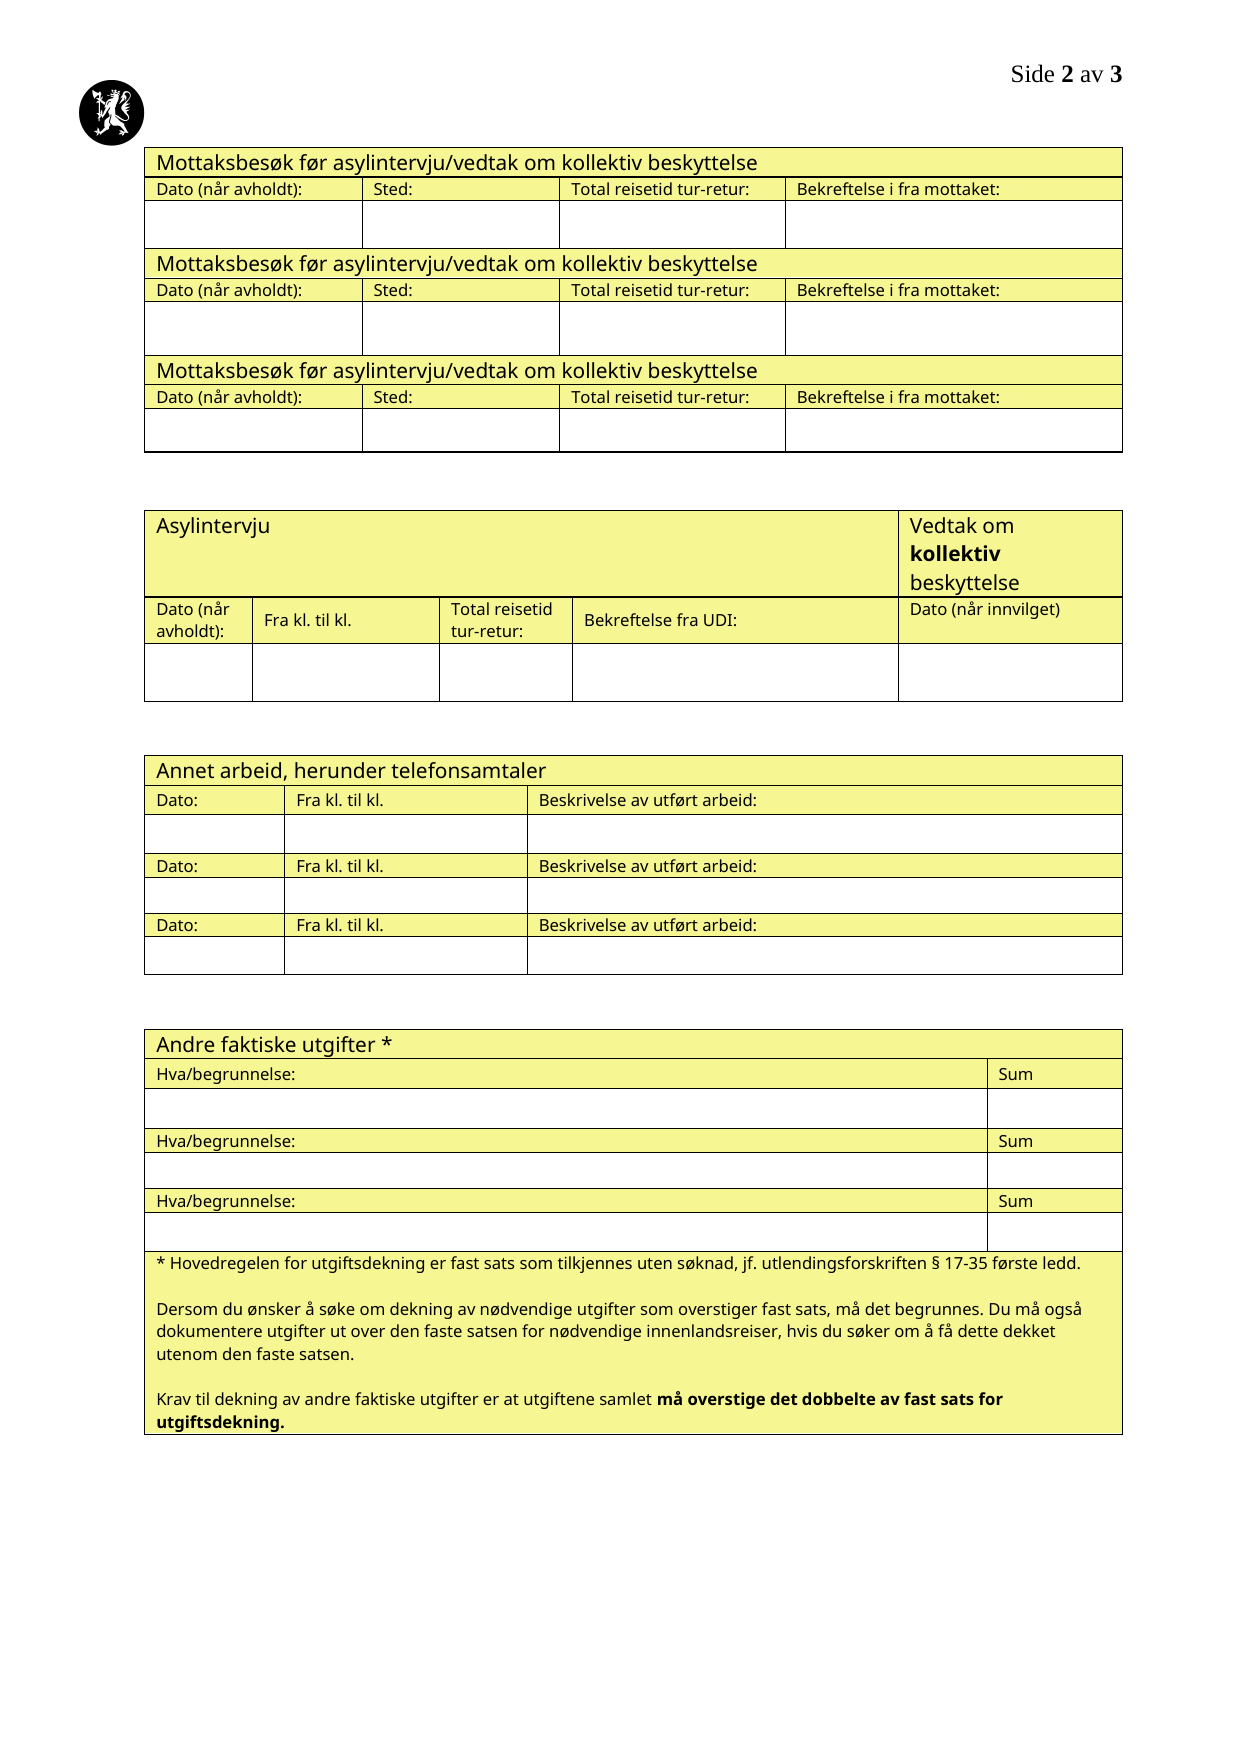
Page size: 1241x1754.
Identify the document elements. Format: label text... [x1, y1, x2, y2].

table_cell [145, 878, 284, 912]
table_cell [253, 644, 439, 701]
table_header Vedtak om kollektiv beskyttelse [899, 511, 1122, 596]
table_cell Beskrivelse av utført arbeid: [528, 786, 1122, 814]
table_cell Dato (når avholdt): [145, 385, 362, 408]
table_cell Fra kl. til kl. [285, 786, 527, 814]
table_cell [363, 302, 559, 355]
table_cell [786, 201, 1122, 248]
table_cell [899, 644, 1122, 701]
table_cell Mottaksbesøk før asylintervju/vedtak om kollektiv beskyttelse [145, 356, 1122, 384]
table_header Annet arbeid, herunder telefonsamtaler [145, 756, 1122, 785]
table_cell [988, 1213, 1122, 1251]
table_cell Dato (når avholdt): [145, 279, 362, 301]
table_cell Sum [988, 1059, 1122, 1088]
table_cell [528, 937, 1122, 974]
table_cell Bekreftelse i fra mottaket: [786, 279, 1122, 301]
table_cell [363, 201, 559, 248]
table_cell [285, 937, 527, 974]
table_cell Hva/begrunnelse: [145, 1059, 987, 1088]
table_cell Sted: [363, 178, 559, 200]
table_header Asylintervju [145, 511, 898, 596]
table_cell [145, 1089, 987, 1128]
table_cell Sum [988, 1129, 1122, 1152]
table_cell Bekreftelse i fra mottaket: [786, 178, 1122, 200]
table_header Mottaksbesøk før asylintervju/vedtak om kollektiv beskyttelse [145, 148, 1122, 176]
table_cell Dato: [145, 786, 284, 814]
table_header Andre faktiske utgifter * [145, 1030, 1122, 1058]
table_cell Mottaksbesøk før asylintervju/vedtak om kollektiv beskyttelse [145, 249, 1122, 277]
table_cell [145, 1213, 987, 1251]
table_cell [145, 201, 362, 248]
table_cell Beskrivelse av utført arbeid: [528, 914, 1122, 936]
table_cell [285, 878, 527, 912]
table_cell [363, 409, 559, 451]
table_cell Sum [988, 1189, 1122, 1212]
table_cell Dato: [145, 854, 284, 877]
table_cell [560, 201, 785, 248]
table_cell [560, 409, 785, 451]
table_cell Sted: [363, 385, 559, 408]
table_cell [285, 815, 527, 853]
table_cell Total reisetid tur-retur: [560, 178, 785, 200]
table_cell Dato (når avholdt): [145, 178, 362, 200]
table_cell [145, 644, 252, 701]
table_cell [528, 815, 1122, 853]
table_cell * Hovedregelen for utgiftsdekning er fast sats som tilkjennes uten søknad, jf. utlendingsforskriften § 17-35 første ledd. Dersom du ønsker å søke om dekning av nødvendige utgifter som overstiger fast sats, må det begrunnes. Du må også dokumentere utgifter ut over den faste satsen for nødvendige innenlandsreiser, hvis du søker om å få dette dekket utenom den faste satsen. Krav til dekning av andre faktiske utgifter er at utgiftene samlet må overstige det dobbelte av fast sats for utgiftsdekning. [145, 1252, 1122, 1433]
table_cell Hva/begrunnelse: [145, 1129, 987, 1152]
table_cell [145, 302, 362, 355]
table_cell Bekreftelse fra UDI: [573, 598, 898, 643]
table_cell [528, 878, 1122, 912]
table_cell [786, 409, 1122, 451]
picture [79, 80, 145, 146]
table_cell [560, 302, 785, 355]
table_cell Total reisetid tur-retur: [560, 279, 785, 301]
table_cell Fra kl. til kl. [285, 914, 527, 936]
table_cell Sted: [363, 279, 559, 301]
table_cell [786, 302, 1122, 355]
table_cell [145, 937, 284, 974]
table_cell Total reisetid tur-retur: [560, 385, 785, 408]
table_cell [573, 644, 898, 701]
table_cell Dato (når innvilget) [899, 598, 1122, 643]
table_cell Bekreftelse i fra mottaket: [786, 385, 1122, 408]
table_cell Beskrivelse av utført arbeid: [528, 854, 1122, 877]
table_cell Fra kl. til kl. [285, 854, 527, 877]
table_cell Total reisetid tur-retur: [440, 598, 572, 643]
table_cell [145, 815, 284, 853]
table_cell Dato: [145, 914, 284, 936]
table_cell [988, 1153, 1122, 1188]
table_cell [145, 1153, 987, 1188]
table_cell Dato (når avholdt): [145, 598, 252, 643]
table_cell [988, 1089, 1122, 1128]
table_cell Hva/begrunnelse: [145, 1189, 987, 1212]
table_cell [440, 644, 572, 701]
table_cell [145, 409, 362, 451]
table_cell Fra kl. til kl. [253, 598, 439, 643]
